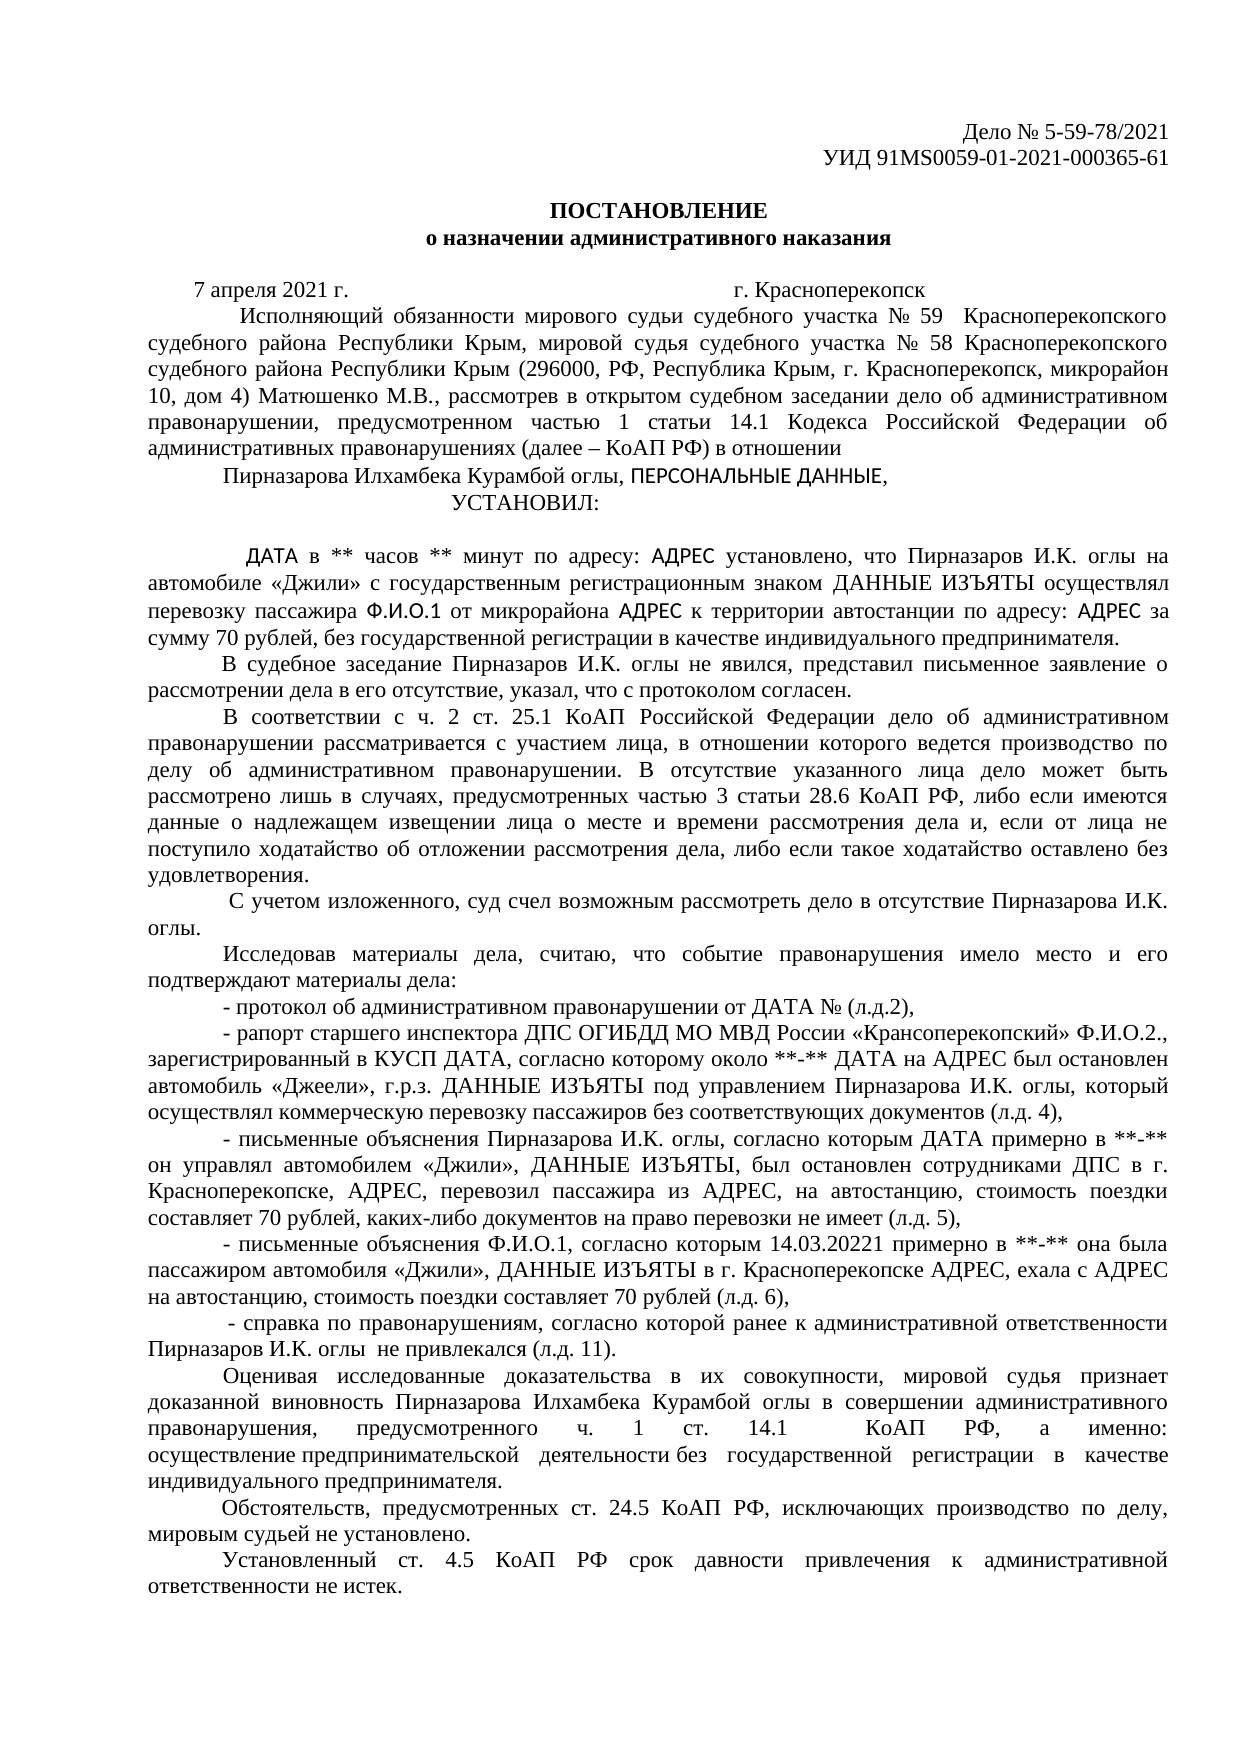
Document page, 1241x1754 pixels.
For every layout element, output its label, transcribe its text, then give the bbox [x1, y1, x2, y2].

text Дело № 5-59-78/2021 [148, 118, 1169, 144]
text о назначении административного наказания [148, 223, 1169, 250]
text Исполняющий обязанности мирового судьи судебного участка № 59 Красноперекопского судебного района Республики Крым, мировой судья судебного участка № 58 Красноперекопского судебного района Республики Крым (296000, РФ, Республика Крым, г. Красноперекопск, микрорайон 10, дом 4) Матюшенко М.В., рассмотрев в открытом судебном заседании дело об административном правонарушении, предусмотренном частью 1 статьи 14.1 Кодекса Российской Федерации об административных правонарушениях (далее – КоАП РФ) в отношении [148, 303, 1169, 461]
text ДАТА в ** часов ** минут по адресу: АДРЕС установлено, что Пирназаров И.К. оглы на автомобиле «Джили» с государственным регистрационным знаком ДАННЫЕ ИЗЪЯТЫ осуществлял перевозку пассажира Ф.И.О.1 от микрорайона АДРЕС к территории автостанции по адресу: АДРЕС за сумму 70 рублей, без государственной регистрации в качестве индивидуального предпринимателя. [148, 541, 1169, 650]
text - справка по правонарушениям, согласно которой ранее к административной ответственности Пирназаров И.К. оглы не привлекался (л.д. 11). [148, 1309, 1169, 1362]
text ПОСТАНОВЛЕНИЕ [148, 197, 1169, 223]
text УСТАНОВИЛ: [148, 489, 1169, 515]
text Пирназарова Илхамбека Курамбой оглы, ПЕРСОНАЛЬНЫЕ ДАННЫЕ, [148, 461, 1169, 489]
text УИД 91MS0059-01-2021-000365-61 [148, 144, 1169, 171]
text С учетом изложенного, суд счел возможным рассмотреть дело в отсутствие Пирназарова И.К. оглы. [148, 887, 1169, 940]
text - письменные объяснения Пирназарова И.К. оглы, согласно которым ДАТА примерно в **-** он управлял автомобилем «Джили», ДАННЫЕ ИЗЪЯТЫ, был остановлен сотрудниками ДПС в г. Красноперекопске, АДРЕС, перевозил пассажира из АДРЕС, на автостанцию, стоимость поездки составляет 70 рублей, каких-либо документов на право перевозки не имеет (л.д. 5), [148, 1124, 1169, 1230]
text Установленный ст. 4.5 КоАП РФ срок давности привлечения к административной ответственности не истек. [148, 1546, 1169, 1599]
text - письменные объяснения Ф.И.О.1, согласно которым 14.03.20221 примерно в **-** она была пассажиром автомобиля «Джили», ДАННЫЕ ИЗЪЯТЫ в г. Красноперекопске АДРЕС, ехала с АДРЕС на автостанцию, стоимость поездки составляет 70 рублей (л.д. 6), [148, 1230, 1169, 1309]
text В соответствии с ч. 2 ст. 25.1 КоАП Российской Федерации дело об административном правонарушении рассматривается с участием лица, в отношении которого ведется производство по делу об административном правонарушении. В отсутствие указанного лица дело может быть рассмотрено лишь в случаях, предусмотренных частью 3 статьи 28.6 КоАП РФ, либо если имеются данные о надлежащем извещении лица о месте и времени рассмотрения дела и, если от лица не поступило ходатайство об отложении рассмотрения дела, либо если такое ходатайство оставлено без удовлетворения. [148, 703, 1169, 887]
text - рапорт старшего инспектора ДПС ОГИБДД МО МВД России «Крансоперекопский» Ф.И.О.2., зарегистрированный в КУСП ДАТА, согласно которому около **-** ДАТА на АДРЕС был остановлен автомобиль «Джеели», г.р.з. ДАННЫЕ ИЗЪЯТЫ под управлением Пирназарова И.К. оглы, который осуществлял коммерческую перевозку пассажиров без соответствующих документов (л.д. 4), [148, 1019, 1169, 1124]
text Обстоятельств, предусмотренных ст. 24.5 КоАП РФ, исключающих производство по делу, мировым судьей не установлено. [148, 1493, 1169, 1546]
text В судебное заседание Пирназаров И.К. оглы не явился, представил письменное заявление о рассмотрении дела в его отсутствие, указал, что с протоколом согласен. [148, 650, 1169, 703]
text 7 апреля 2021 г. г. Красноперекопск [148, 276, 1169, 303]
text Оценивая исследованные доказательства в их совокупности, мировой судья признает доказанной виновность Пирназарова Илхамбека Курамбой оглы в совершении административного правонарушения, предусмотренного ч. 1 ст. 14.1 КоАП РФ, а именно: осуществление предпринимательской деятельности без государственной регистрации в качестве индивидуального предпринимателя. [148, 1362, 1169, 1493]
text - протокол об административном правонарушении от ДАТА № (л.д.2), [148, 993, 1169, 1019]
text Исследовав материалы дела, считаю, что событие правонарушения имело место и его подтверждают материалы дела: [148, 940, 1169, 993]
